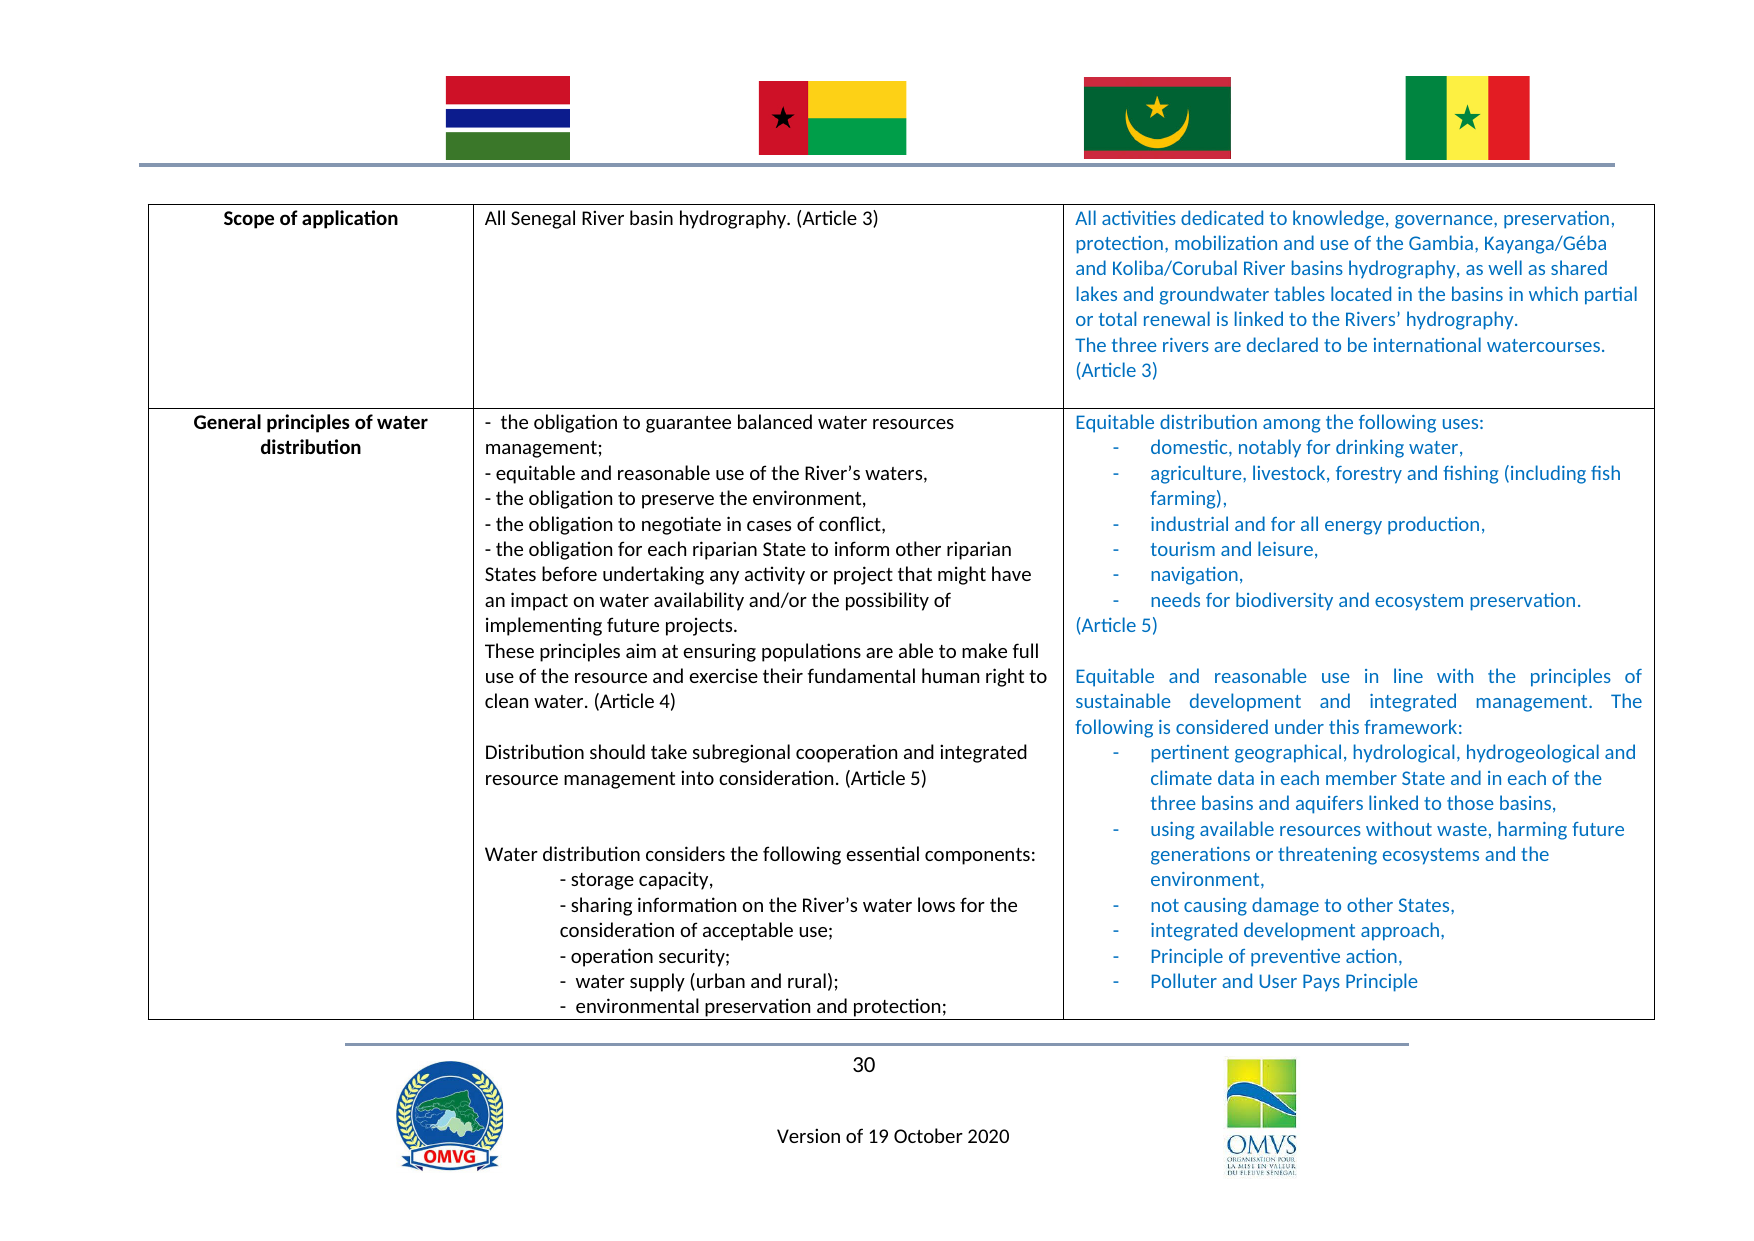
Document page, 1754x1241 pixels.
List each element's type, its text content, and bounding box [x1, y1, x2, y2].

table_cell All activities dedicated to knowledge, governance, preservation, protection, mobilization and use of the Gambia, Kayanga/Géba and Koliba/Corubal River basins hydrography, as well as shared lakes and groundwater tables located in the basins in which partial or total renewal is linked to the Rivers’ hydrography. The three rivers are declared to be international watercourses. (Article 3) [1064, 205, 1654, 408]
picture [1405, 76, 1530, 160]
table_cell All Senegal River basin hydrography. (Article 3) [474, 205, 1063, 408]
picture [445, 76, 570, 160]
table_cell Scope of application [149, 205, 473, 408]
table_cell General principles of water distribution [149, 409, 473, 1019]
picture [758, 81, 907, 155]
